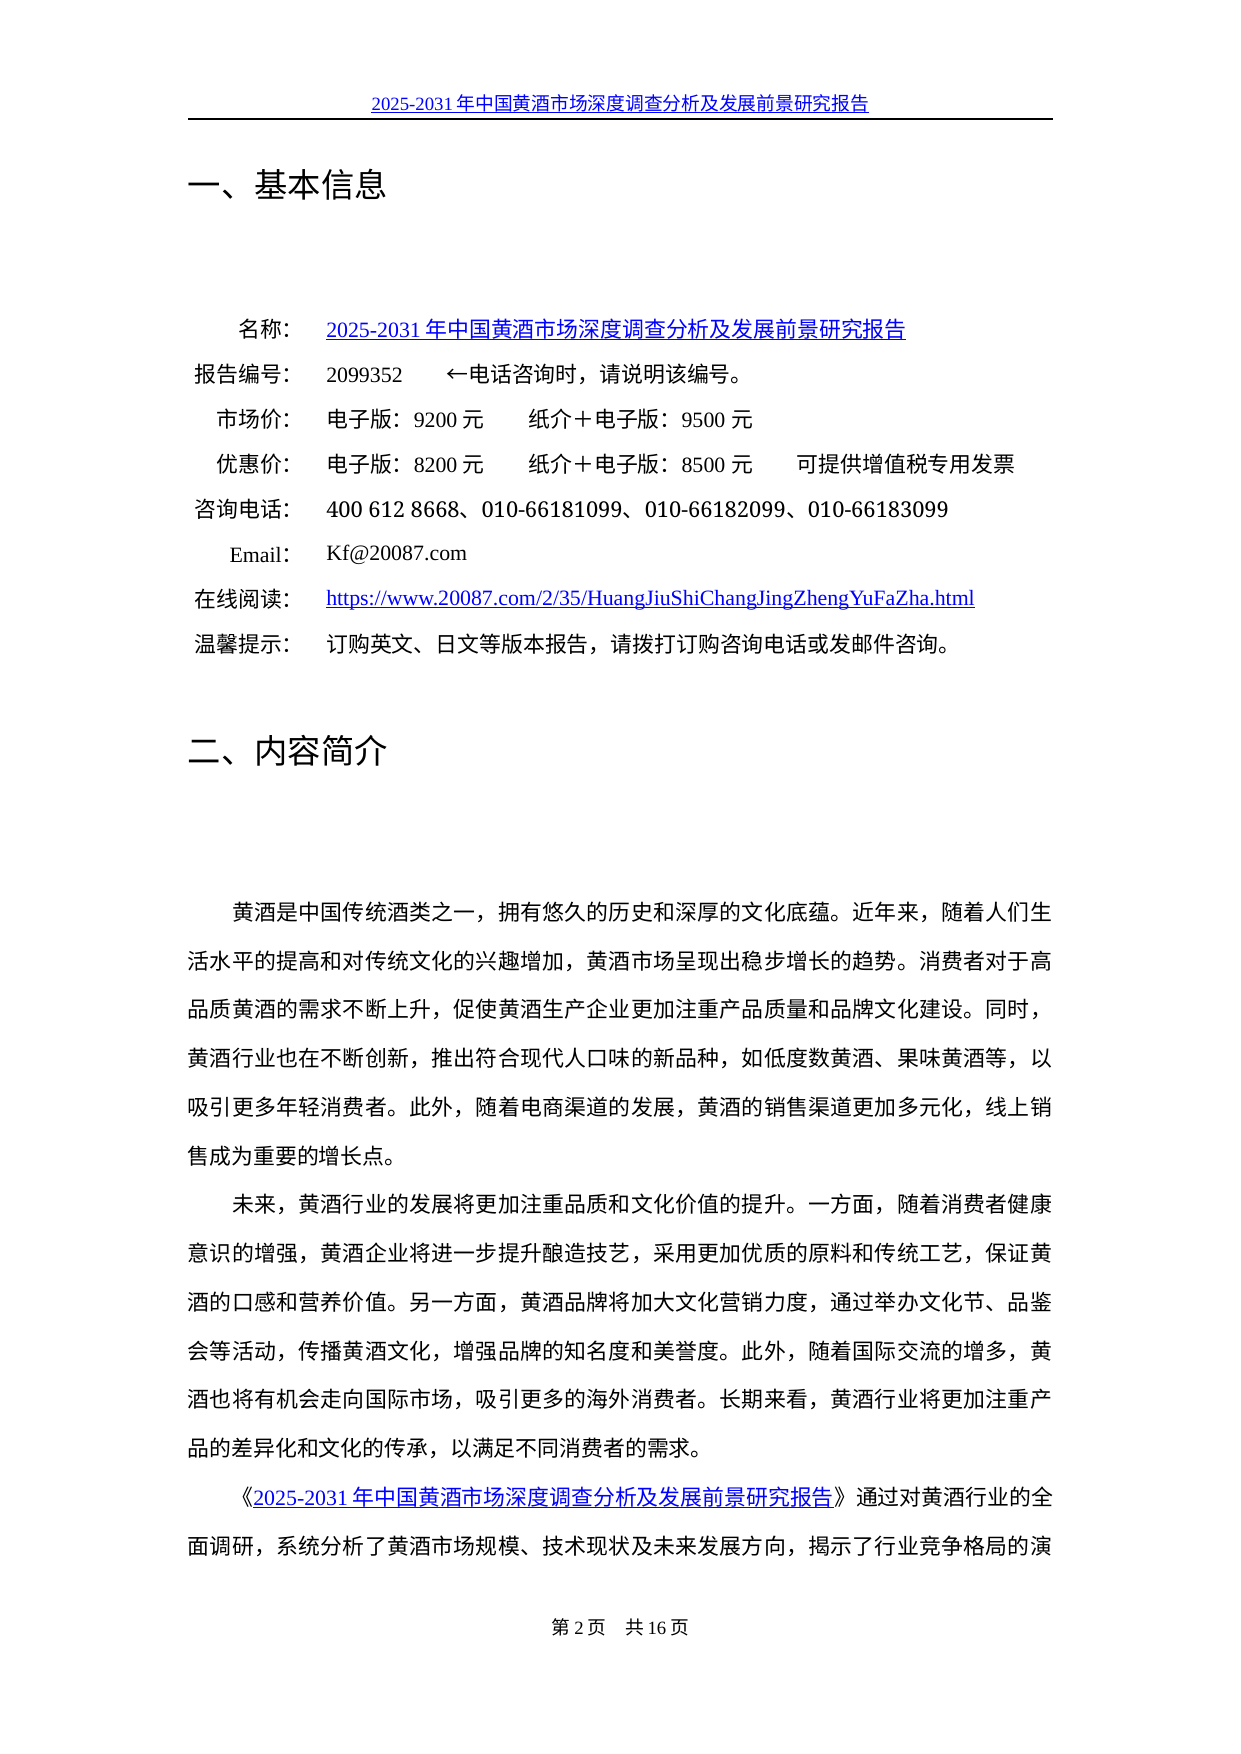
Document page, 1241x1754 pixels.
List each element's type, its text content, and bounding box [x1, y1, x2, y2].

table_cell 报告编号： [167, 357, 315, 402]
title 二、内容简介 [187, 717, 1053, 782]
table_cell 2099352 ←电话咨询时，请说明该编号。 [315, 357, 1073, 402]
table_cell 市场价： [167, 402, 315, 447]
table_cell 咨询电话： [167, 492, 315, 537]
title 一、基本信息 [187, 150, 1053, 215]
table_cell 电子版：8200 元 纸介＋电子版：8500 元 可提供增值税专用发票 [315, 447, 1073, 492]
table_cell Email： [167, 537, 315, 582]
table_cell 在线阅读： [167, 582, 315, 627]
table_header 2025-2031年中国黄酒市场深度调查分析及发展前景研究报告 [315, 312, 1073, 357]
table_header 名称： [167, 312, 315, 357]
table_cell 优惠价： [167, 447, 315, 492]
table_cell 温馨提示： [167, 627, 315, 672]
table_cell 订购英文、日文等版本报告，请拨打订购咨询电话或发邮件咨询。 [315, 627, 1073, 672]
table_cell 400 612 8668、010-66181099、010-66182099、010-66183099 [315, 492, 1073, 537]
table_cell Kf@20087.com [315, 537, 1073, 582]
table_cell 电子版：9200 元 纸介＋电子版：9500 元 [315, 402, 1073, 447]
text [187, 894, 1053, 1561]
table_cell [315, 582, 1073, 627]
